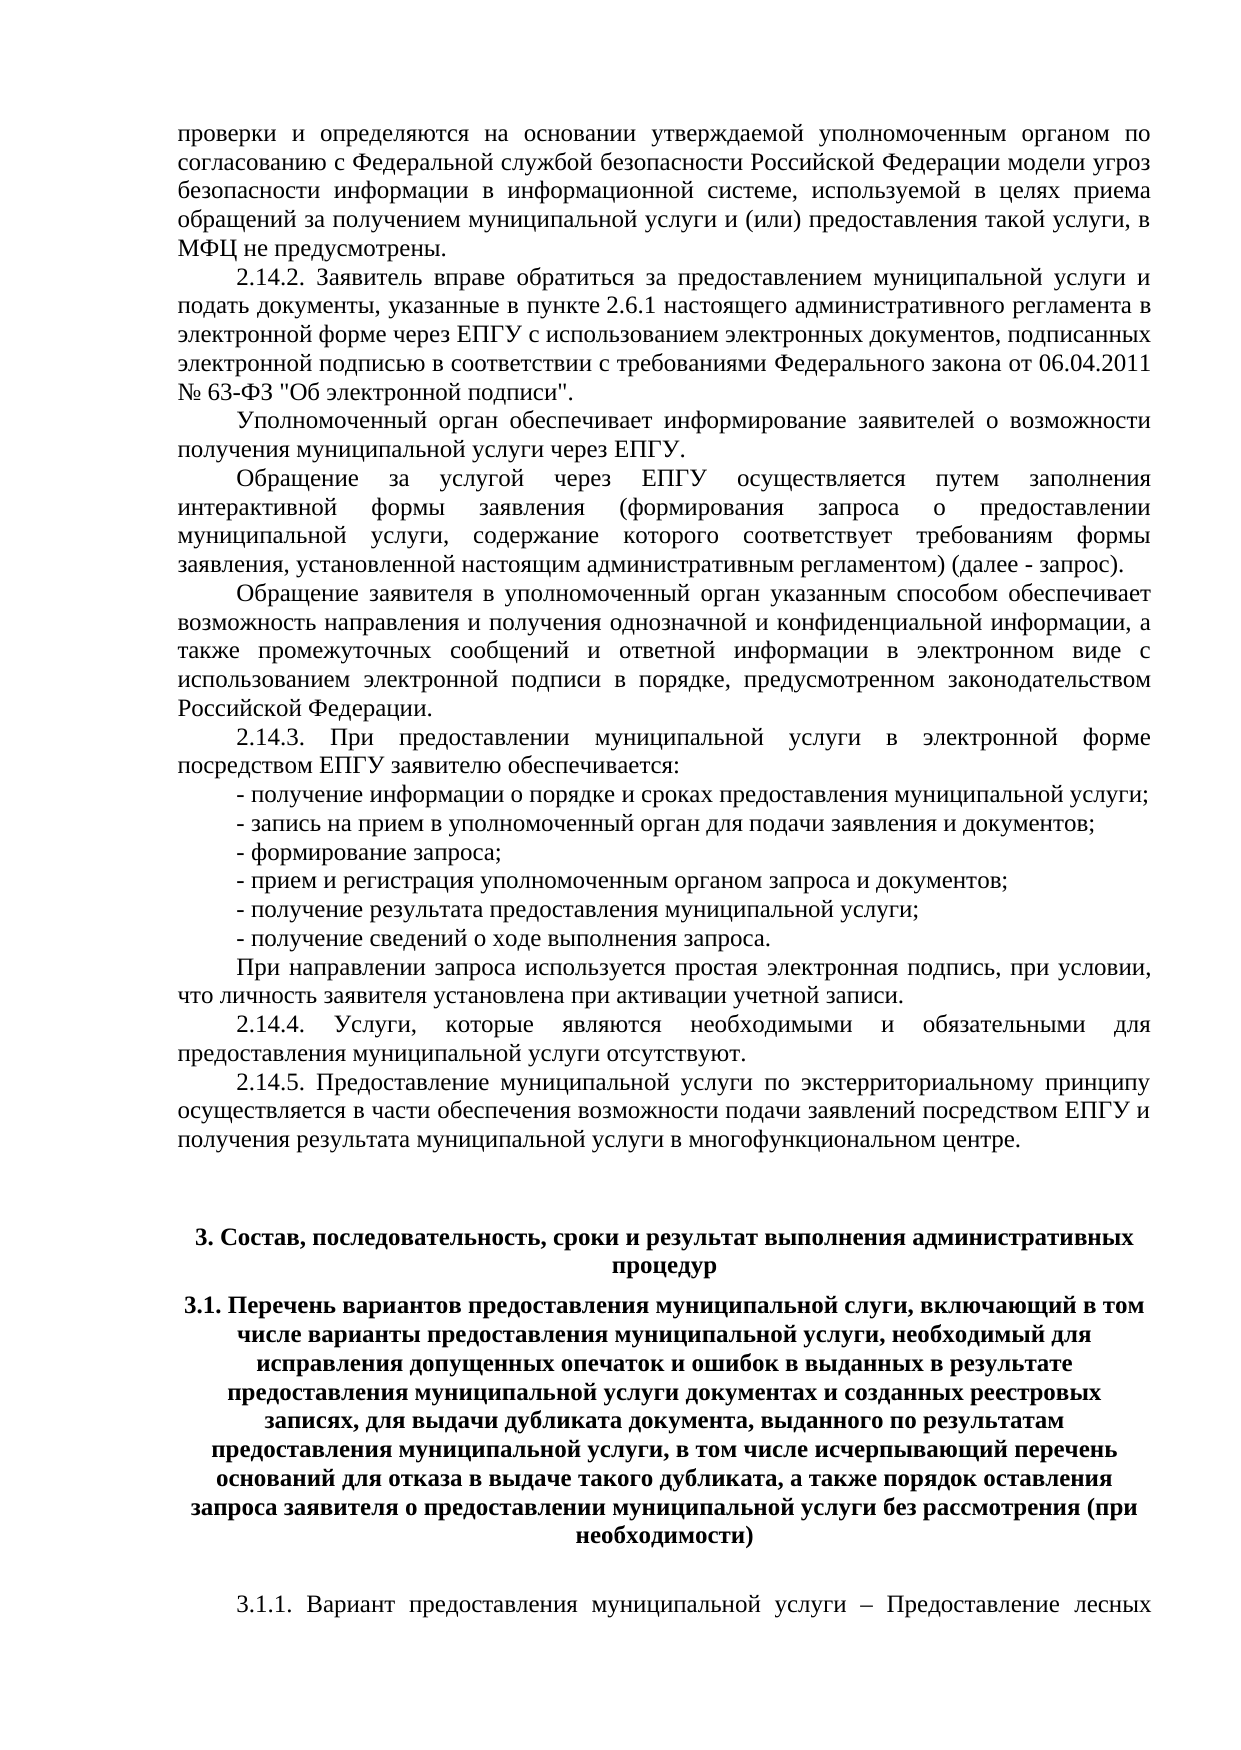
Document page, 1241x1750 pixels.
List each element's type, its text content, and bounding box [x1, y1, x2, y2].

text При направлении запроса используется простая электронная подпись, при условии, что личность заявителя установлена при активации учетной записи. [177, 952, 1152, 1009]
text Обращение заявителя в уполномоченный орган указанным способом обеспечивает возможность направления и получения однозначной и конфиденциальной информации, а также промежуточных сообщений и ответной информации в электронном виде с использованием электронной подписи в порядке, предусмотренном законодательством Российской Федерации. [177, 578, 1152, 722]
text Обращение за услугой через ЕПГУ осуществляется путем заполнения интерактивной формы заявления (формирования запроса о предоставлении муниципальной услуги, содержание которого соответствует требованиям формы заявления, установленной настоящим административным регламентом) (далее - запрос). [177, 463, 1152, 578]
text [177, 118, 1152, 262]
text Уполномоченный орган обеспечивает информирование заявителей о возможности получения муниципальной услуги через ЕПГУ. [177, 406, 1152, 463]
text - формирование запроса; [177, 837, 1152, 866]
text 2.14.2. Заявитель вправе обратиться за предоставлением муниципальной услуги и подать документы, указанные в пункте 2.6.1 настоящего административного регламента в электронной форме через ЕПГУ с использованием электронных документов, подписанных электронной подписью в соответствии с требованиями Федерального закона от 06.04.2011 № 63-ФЗ "Об электронной подписи". [177, 262, 1152, 406]
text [177, 1589, 1152, 1618]
text 2.14.5. Предоставление муниципальной услуги по экстерриториальному принципу осуществляется в части обеспечения возможности подачи заявлений посредством ЕПГУ и получения результата муниципальной услуги в многофункциональном центре. [177, 1067, 1151, 1153]
text - получение сведений о ходе выполнения запроса. [177, 923, 1152, 952]
text - прием и регистрация уполномоченным органом запроса и документов; [177, 866, 1152, 894]
text 2.14.3. При предоставлении муниципальной услуги в электронной форме посредством ЕПГУ заявителю обеспечивается: [177, 722, 1152, 779]
text - запись на прием в уполномоченный орган для подачи заявления и документов; [177, 808, 1152, 837]
subtitle 3.1. Перечень вариантов предоставления муниципальной слуги, включающий в том числе варианты предоставления муниципальной услуги, необходимый для исправления допущенных опечаток и ошибок в выданных в результате предоставления муниципальной услуги документах и созданных реестровых записях, для выдачи дубликата документа, выданного по результатам предоставления муниципальной услуги, в том числе исчерпывающий перечень оснований для отказа в выдаче такого дубликата, а также порядок оставления запроса заявителя о предоставлении муниципальной услуги без рассмотрения (при необходимости) [177, 1291, 1152, 1549]
subtitle 3. Состав, последовательность, сроки и результат выполнения административных процедур [177, 1222, 1152, 1279]
text - получение результата предоставления муниципальной услуги; [177, 894, 1152, 923]
text - получение информации о порядке и сроках предоставления муниципальной услуги; [177, 779, 1152, 808]
text 2.14.4. Услуги, которые являются необходимыми и обязательными для предоставления муниципальной услуги отсутствуют. [177, 1009, 1152, 1067]
